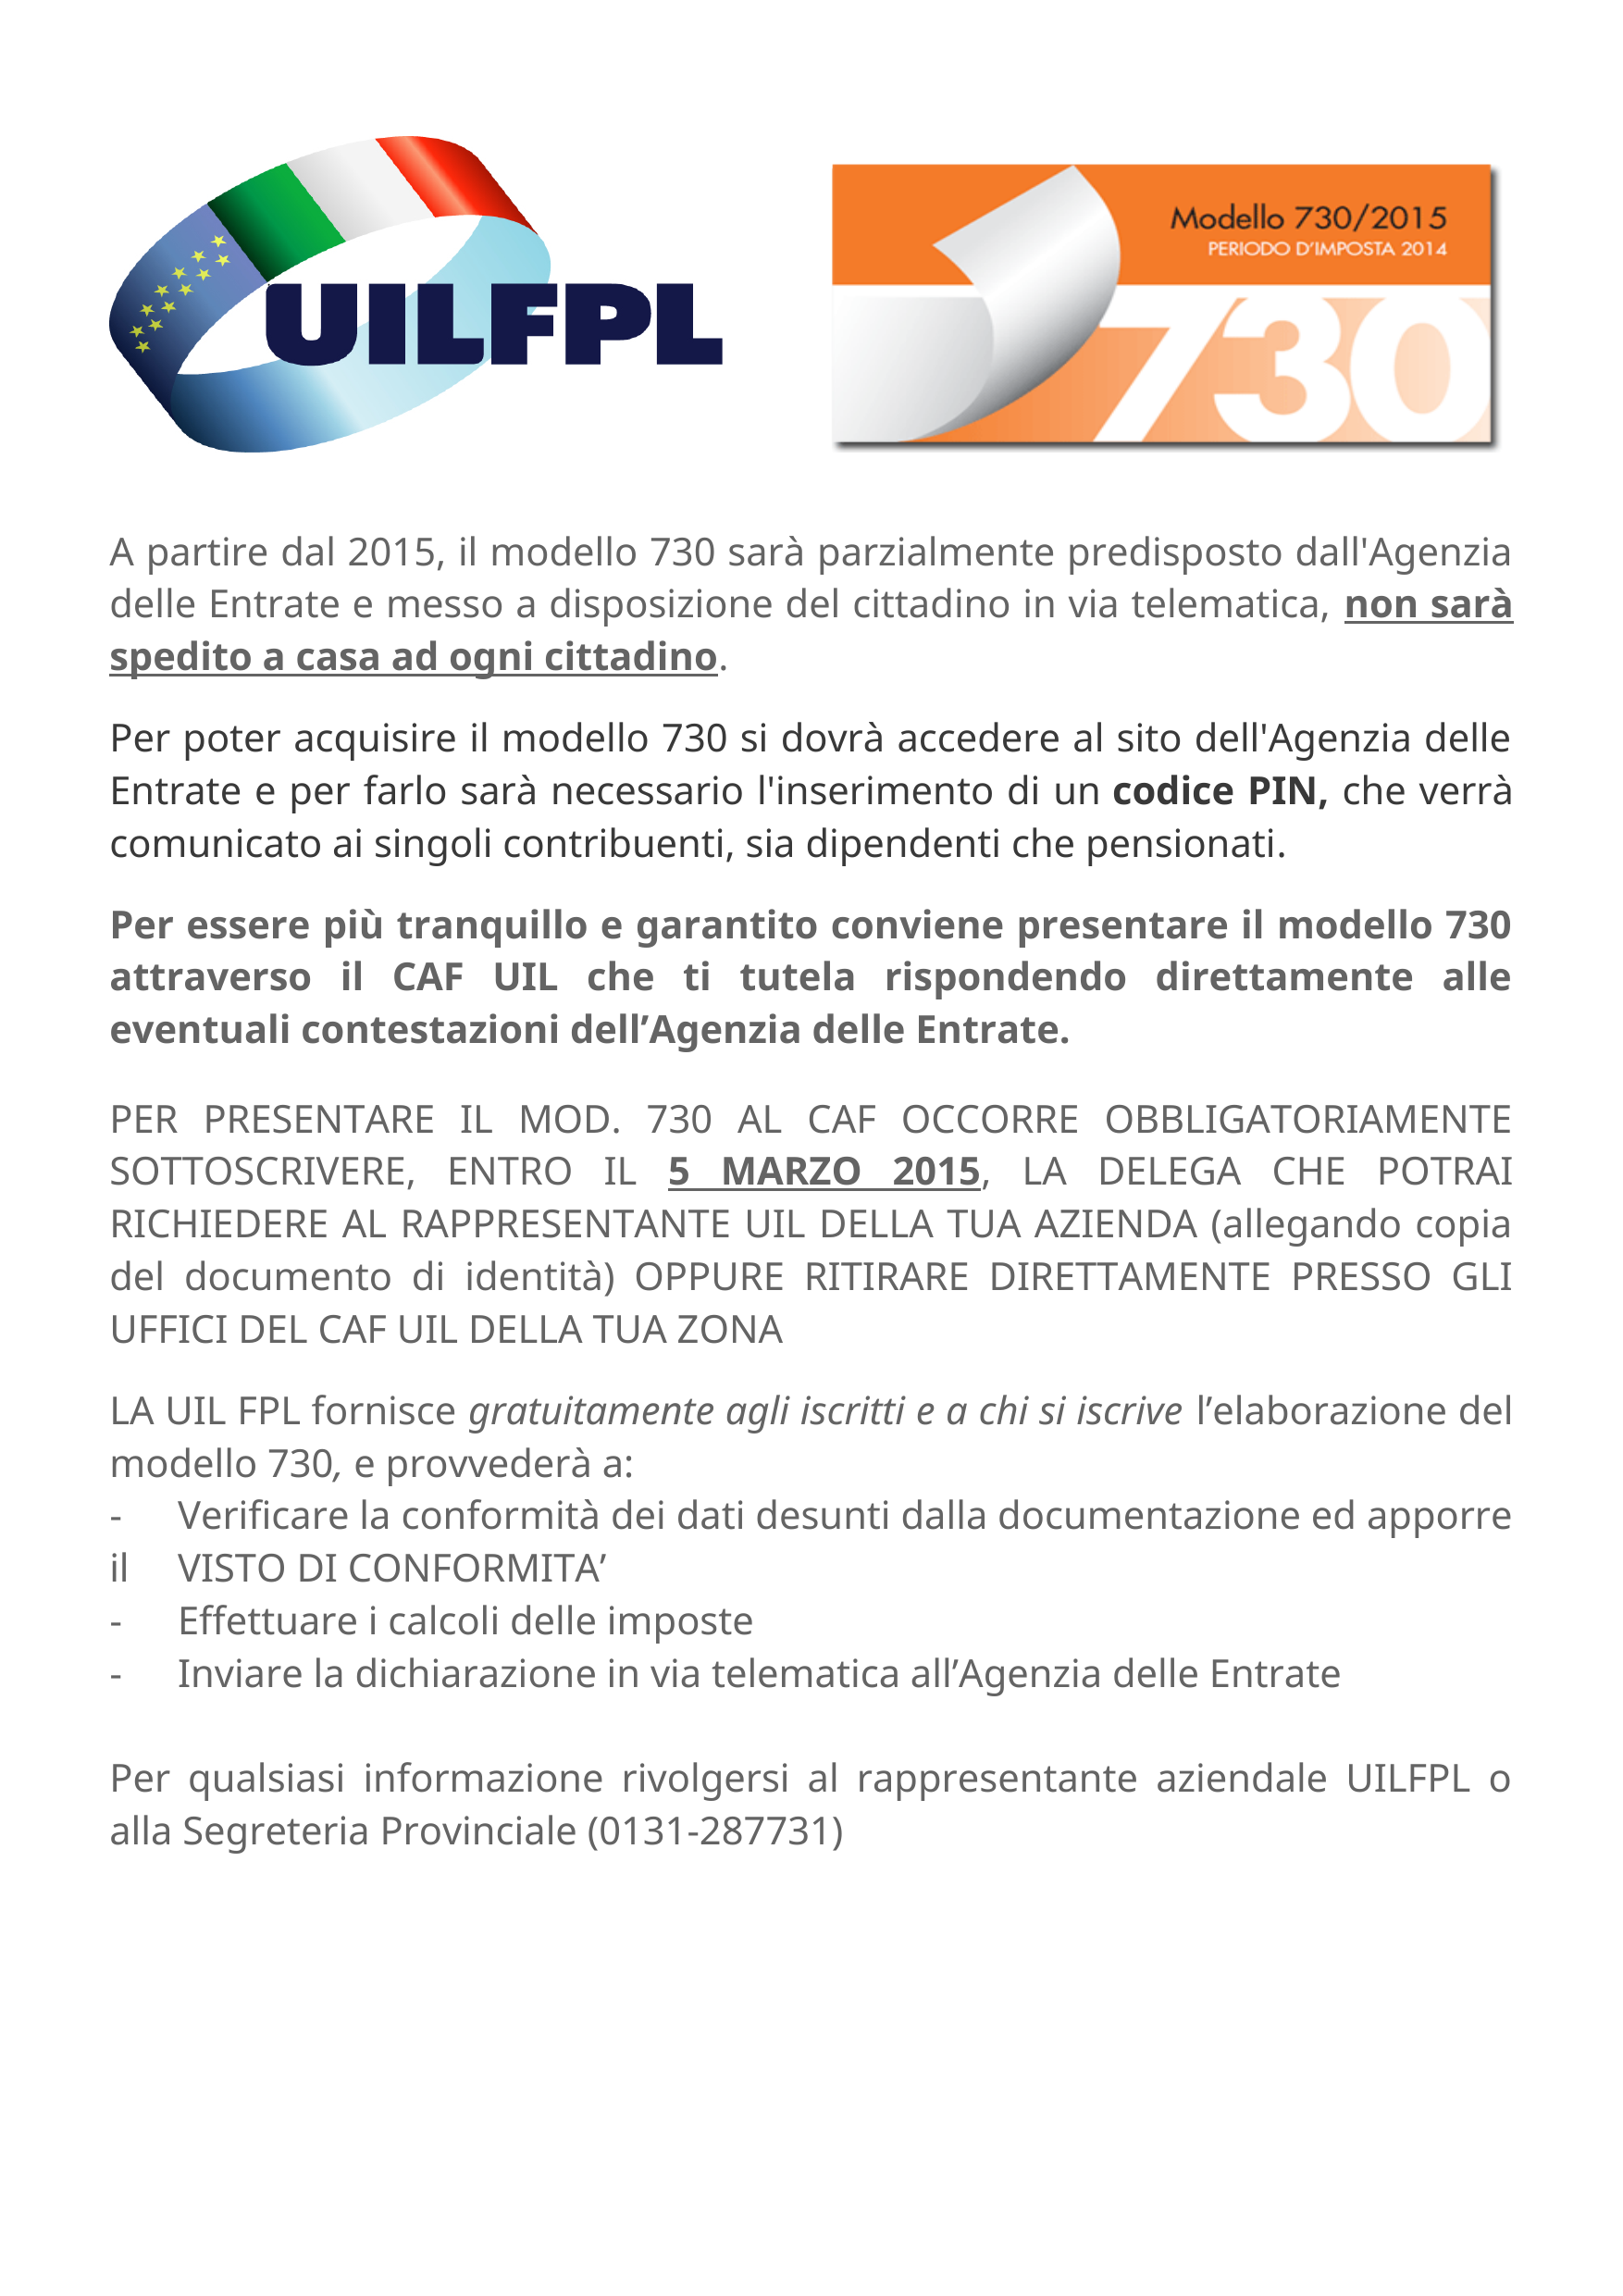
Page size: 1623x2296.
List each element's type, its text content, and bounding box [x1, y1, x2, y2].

list Effettuare i calcoli delle imposte [109, 1594, 1514, 1645]
list Inviare la dichiarazione in via telematica all’Agenzia delle Entrate [109, 1645, 1514, 1698]
text Per poter acquisire il modello 730 si dovrà accedere al sito dell'Agenzia delle Entrate e per farlo sarà necessario l'inserimento di un codice PIN, che verrà comunicato ai singoli contribuenti, sia dipendenti che pensionati. [109, 711, 1514, 868]
text PER PRESENTARE IL MOD. 730 AL CAF OCCORRE OBBLIGATORIAMENTE SOTTOSCRIVERE, ENTRO IL 5 MARZO 2015, LA DELEGA CHE POTRAI RICHIEDERE AL RAPPRESENTANTE UIL DELLA TUA AZIENDA (allegando copia del documento di identità) OPPURE RITIRARE DIRETTAMENTE PRESSO GLI UFFICI DEL CAF UIL DELLA TUA ZONA [109, 1091, 1514, 1354]
text A partire dal 2015, il modello 730 sarà parzialmente predisposto dall'Agenzia delle Entrate e messo a disposizione del cittadino in via telematica, non sarà spedito a casa ad ogni cittadino. [109, 524, 1514, 682]
picture [109, 136, 723, 453]
text Per essere più tranquillo e garantito conviene presentare il modello 730 attraverso il CAF UIL che ti tutela rispondendo direttamente alle eventuali contestazioni dell’Agenzia delle Entrate. [109, 897, 1514, 1055]
text Per qualsiasi informazione rivolgersi al rappresentante aziendale UILFPL o alla Segreteria Provinciale (0131-287731) [109, 1751, 1514, 1856]
text LA UIL FPL fornisce gratuitamente agli iscritti e a chi si iscrive l’elaborazione del modello 730, e provvederà a: [109, 1383, 1514, 1488]
list Verificare la conformità dei dati desunti dalla documentazione ed apporre il VISTO DI CONFORMITA’ [109, 1488, 1514, 1594]
picture [831, 163, 1504, 453]
